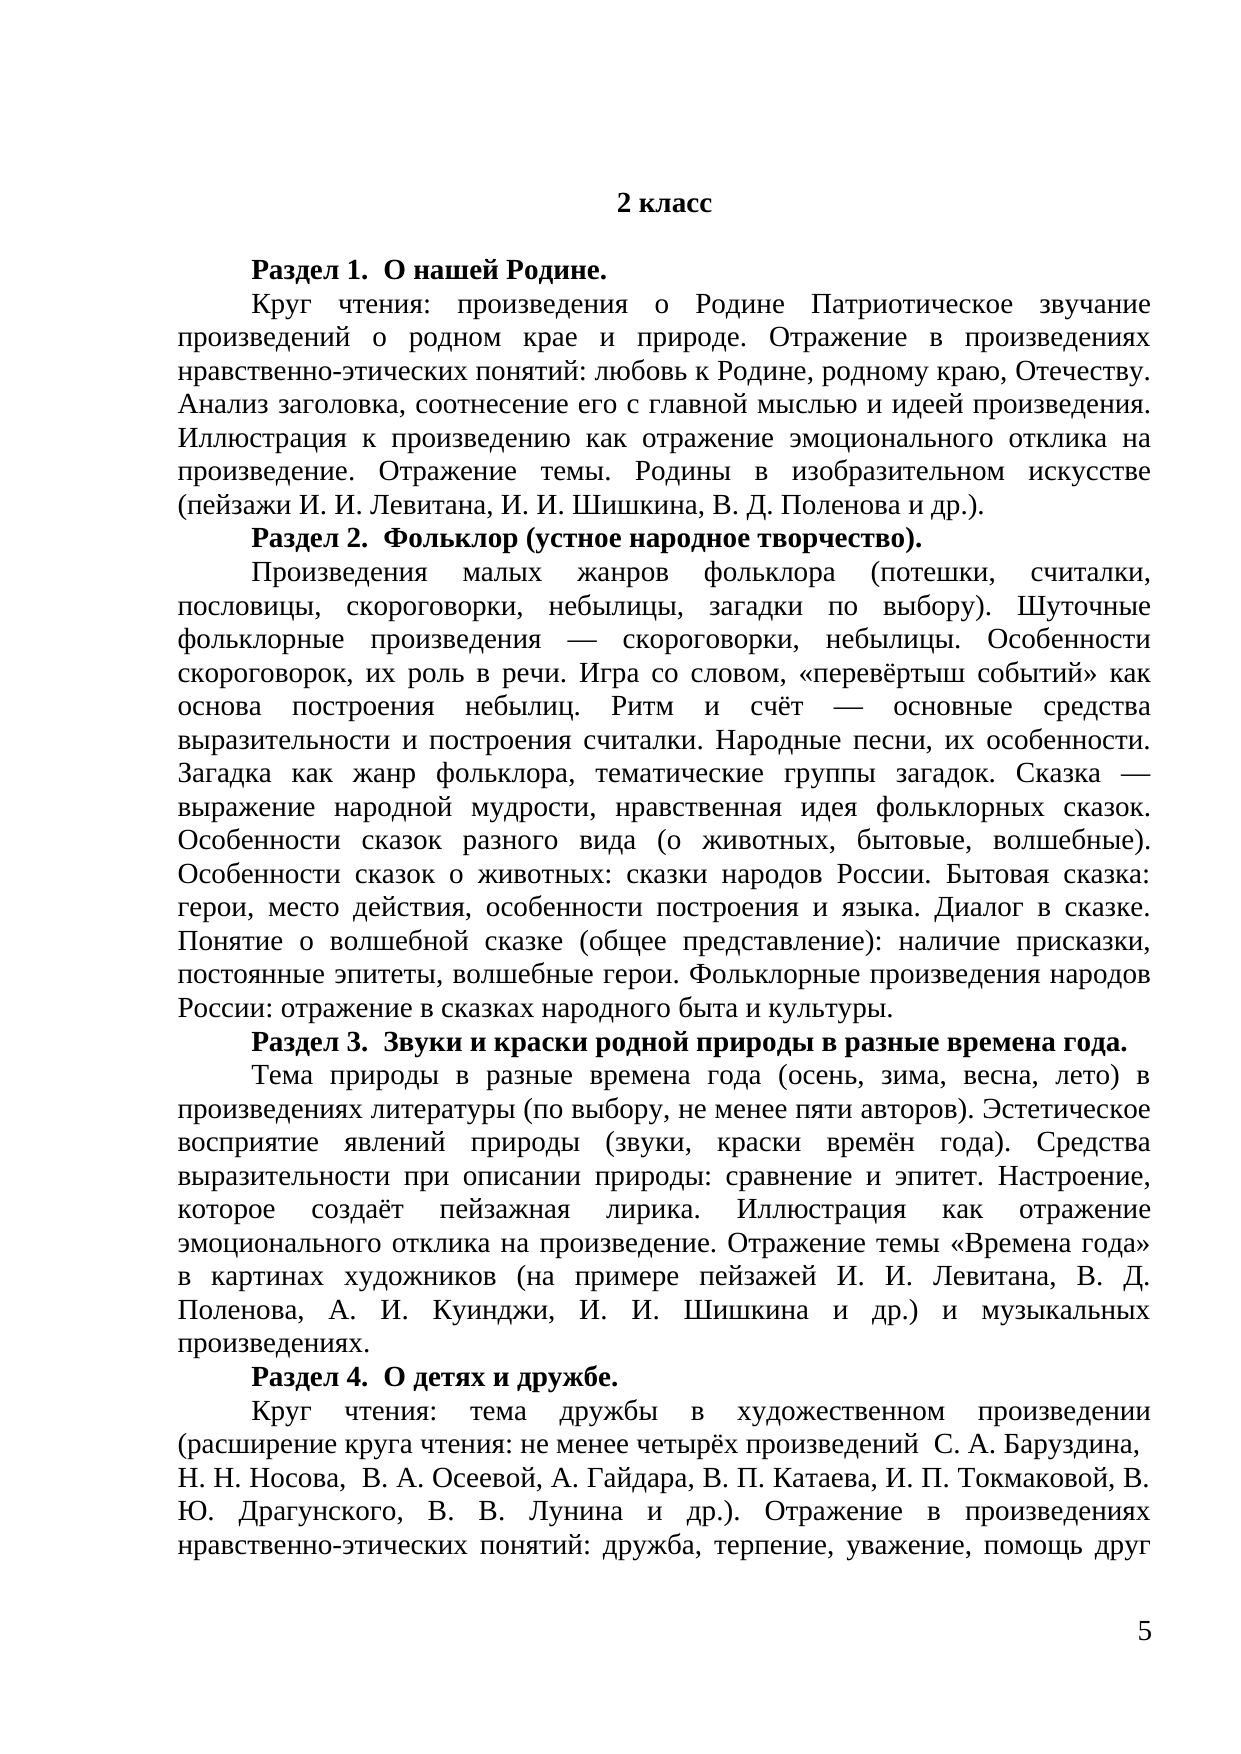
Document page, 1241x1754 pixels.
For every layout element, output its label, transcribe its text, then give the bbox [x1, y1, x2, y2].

text Раздел 2. Фольклор (устное народное творчество). [177, 521, 1152, 554]
text 2 класс [177, 185, 1152, 219]
text Тема природы в разные времена года (осень, зима, весна, лето) в произведениях литературы (по выбору, не менее пяти авторов). Эстетическое восприятие явлений природы (звуки, краски времён года). Средства выразительности при описании природы: сравнение и эпитет. Настроение, которое создаёт пейзажная лирика. Иллюстрация как отражение эмоционального отклика на произведение. Отражение темы «Времена года» в картинах художников (на примере пейзажей И. И. Левитана, В. Д. Поленова, А. И. Куинджи, И. И. Шишкина и др.) и музыкальных произведениях. [177, 1057, 1152, 1359]
text Раздел 4. О детях и дружбе. [177, 1359, 1152, 1393]
text Раздел 1. О нашей Родине. [177, 252, 1152, 286]
text Произведения малых жанров фольклора (потешки, считалки, пословицы, скороговорки, небылицы, загадки по выбору). Шуточные фольклорные произведения — скороговорки, небылицы. Особенности скороговорок, их роль в речи. Игра со словом, «перевёртыш событий» как основа построения небылиц. Ритм и счёт — основные средства выразительности и построения считалки. Народные песни, их особенности. Загадка как жанр фольклора, тематические группы загадок. Сказка — выражение народной мудрости, нравственная идея фольклорных сказок. Особенности сказок разного вида (о животных, бытовые, волшебные). Особенности сказок о животных: сказки народов России. Бытовая сказка: герои, место действия, особенности построения и языка. Диалог в сказке. Понятие о волшебной сказке (общее представление): наличие присказки, постоянные эпитеты, волшебные герои. Фольклорные произведения народов России: отражение в сказках народного быта и культуры. [177, 554, 1152, 1024]
text Раздел 3. Звуки и краски родной природы в разные времена года. [177, 1024, 1152, 1057]
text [177, 1393, 1152, 1560]
text Круг чтения: произведения о Родине Патриотическое звучание произведений о родном крае и природе. Отражение в произведениях нравственно-этических понятий: любовь к Родине, родному краю, Отечеству. Анализ заголовка, соотнесение его с главной мыслью и идеей произведения. Иллюстрация к произведению как отражение эмоционального отклика на произведение. Отражение темы. Родины в изобразительном искусстве (пейзажи И. И. Левитана, И. И. Шишкина, В. Д. Поленова и др.). [177, 286, 1152, 521]
